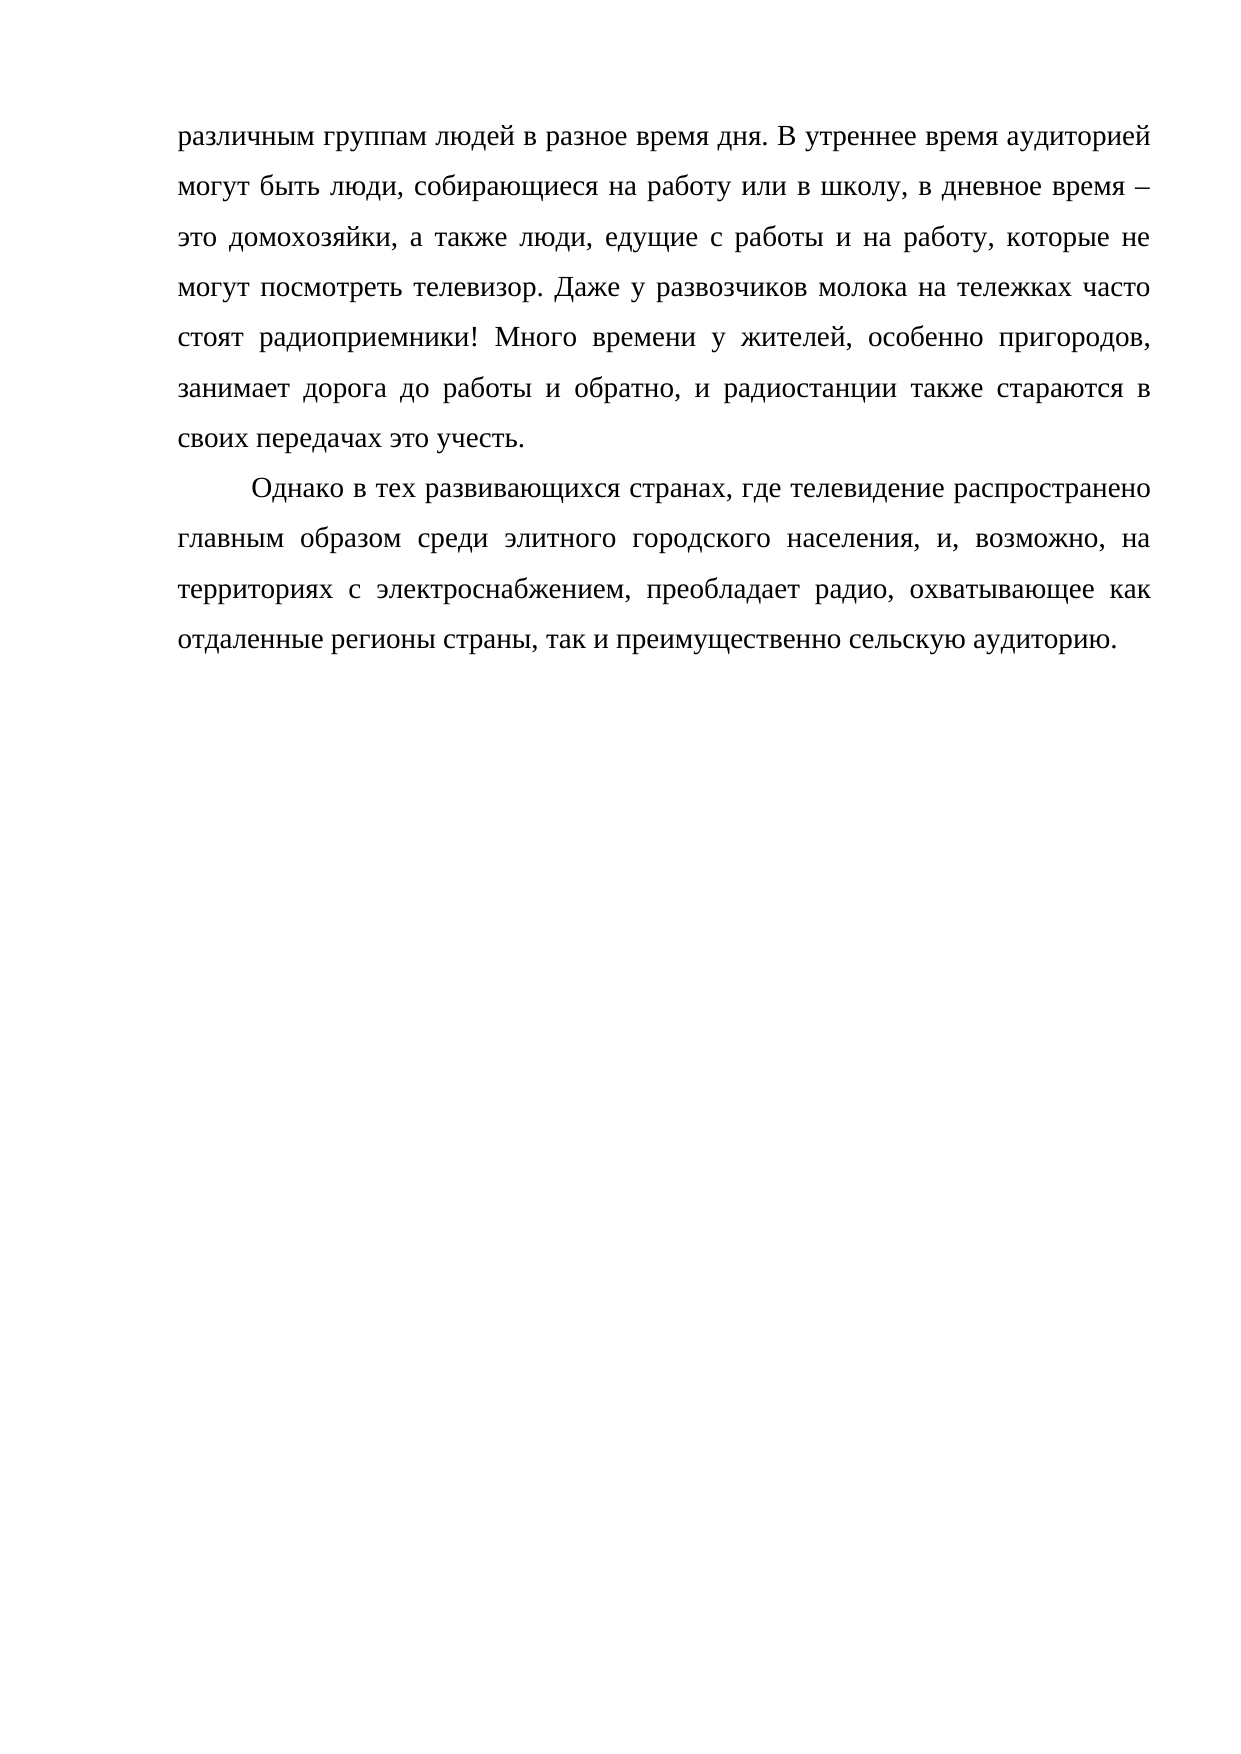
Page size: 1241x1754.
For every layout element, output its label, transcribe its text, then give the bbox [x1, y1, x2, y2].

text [177, 118, 1152, 453]
text Однако в тех развивающихся странах, где телевидение распространено главным образом среди элитного городского населения, и, возможно, на территориях с электроснабжением, преобладает радио, охватывающее как отдаленные регионы страны, так и преимущественно сельскую аудиторию. [177, 470, 1152, 655]
